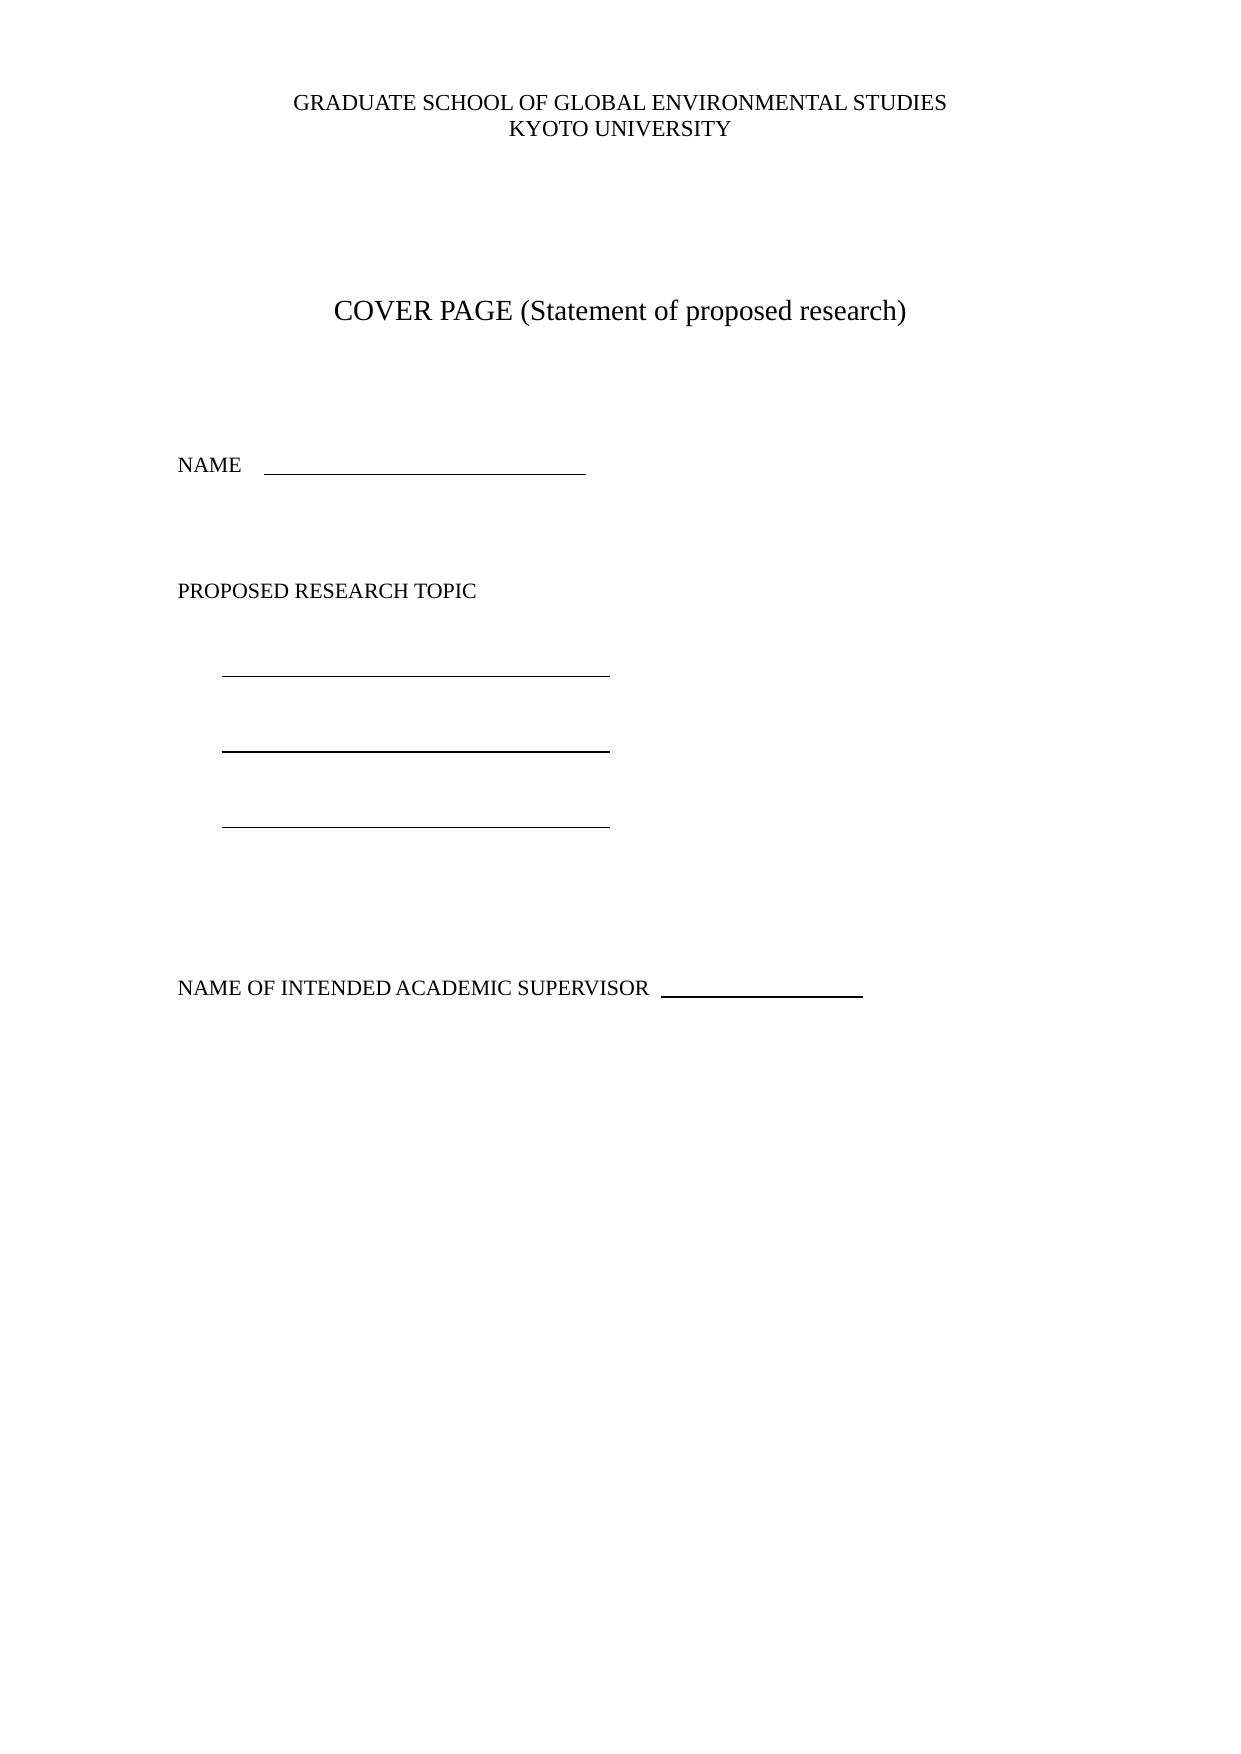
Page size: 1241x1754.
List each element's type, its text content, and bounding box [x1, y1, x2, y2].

text COVER PAGE (Statement of proposed research) [177, 293, 1063, 326]
text NAME OF INTENDED ACADEMIC SUPERVISOR [177, 974, 1063, 1000]
text NAME [177, 452, 1063, 477]
text GRADUATE SCHOOL OF GLOBAL ENVIRONMENTAL STUDIES [177, 89, 1063, 115]
text PROPOSED RESEARCH TOPIC [177, 578, 1063, 603]
text KYOTO UNIVERSITY [177, 115, 1063, 141]
